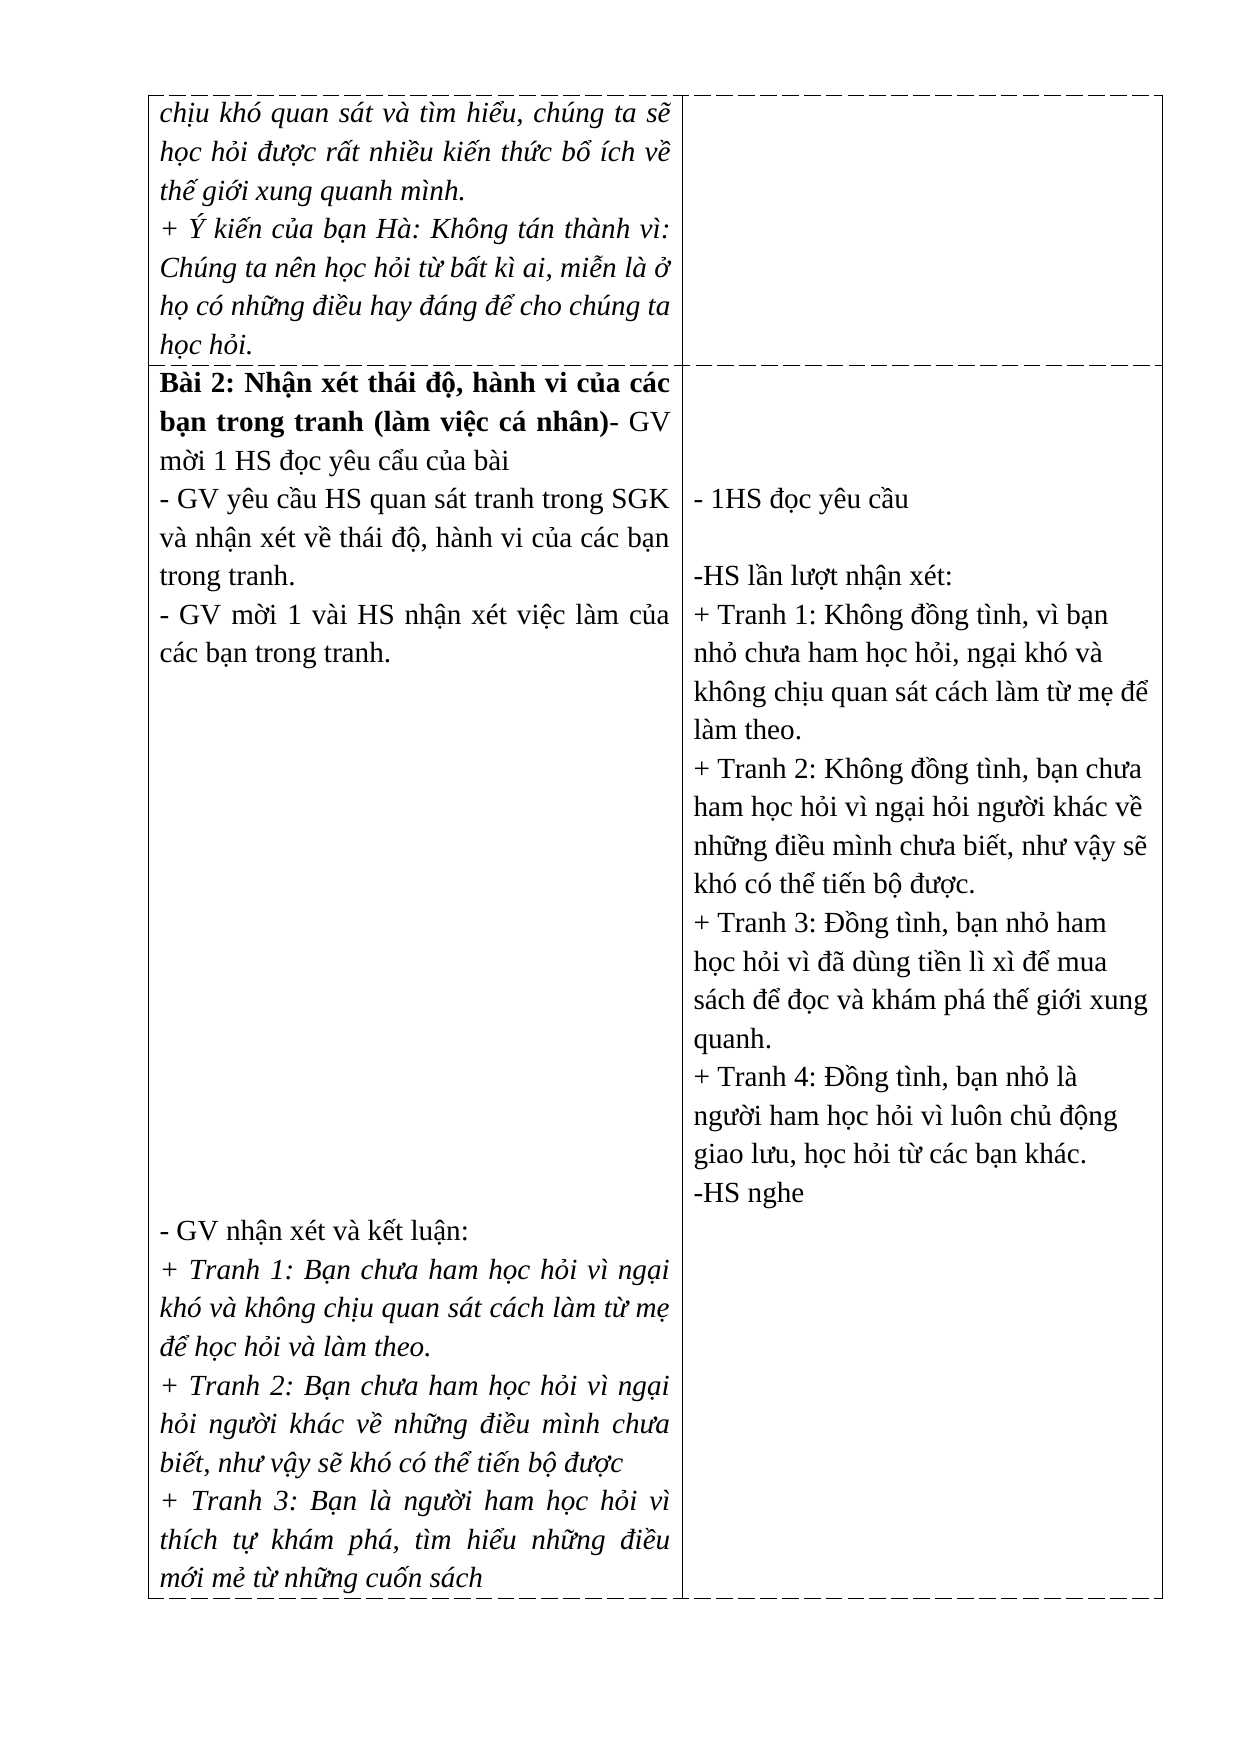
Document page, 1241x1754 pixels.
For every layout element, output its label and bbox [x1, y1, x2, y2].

table_cell [683, 365, 1162, 1598]
table_cell [149, 365, 682, 1598]
table_cell [683, 95, 1162, 364]
table_cell [149, 95, 682, 364]
